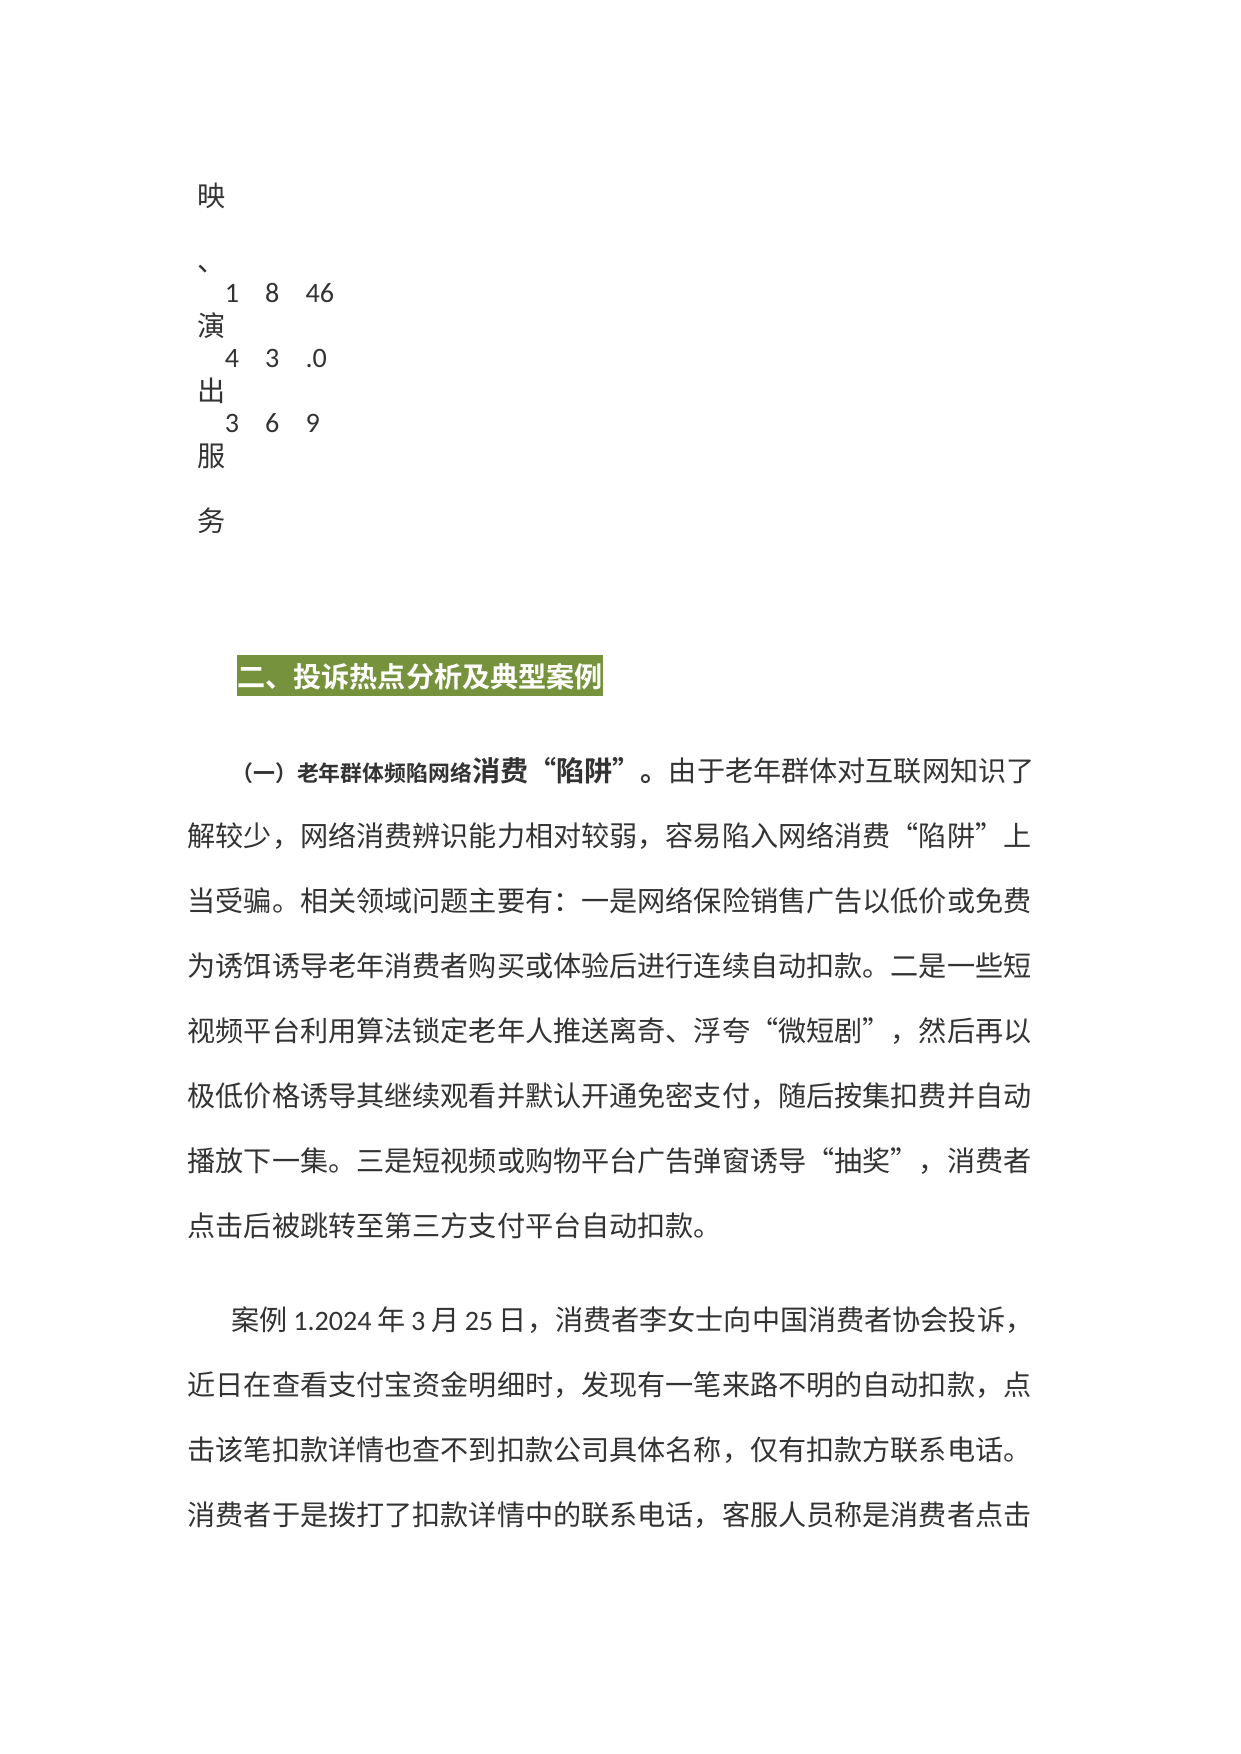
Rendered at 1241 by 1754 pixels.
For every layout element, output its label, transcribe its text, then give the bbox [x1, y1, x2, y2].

table_cell 2836 [254, 162, 294, 552]
text （一）老年群体频陷网络消费“陷阱”。由于老年群体对互联网知识了解较少，网络消费辨识能力相对较弱，容易陷入网络消费“陷阱”上当受骗。相关领域问题主要有：一是网络保险销售广告以低价或免费为诱饵诱导老年消费者购买或体验后进行连续自动扣款。二是一些短视频平台利用算法锁定老年人推送离奇、浮夸“微短剧”，然后再以极低价格诱导其继续观看并默认开通免密支付，随后按集扣费并自动播放下一集。三是短视频或购物平台广告弹窗诱导“抽奖”，消费者点击后被跳转至第三方支付平台自动扣款。 [187, 737, 1053, 1257]
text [187, 1286, 1053, 1546]
table_cell 放映、演出服务 [186, 162, 213, 552]
table_cell ↑46.09 [295, 162, 345, 552]
text 二、投诉热点分析及典型案例 [187, 643, 1053, 708]
table_cell 4143 [214, 162, 254, 552]
